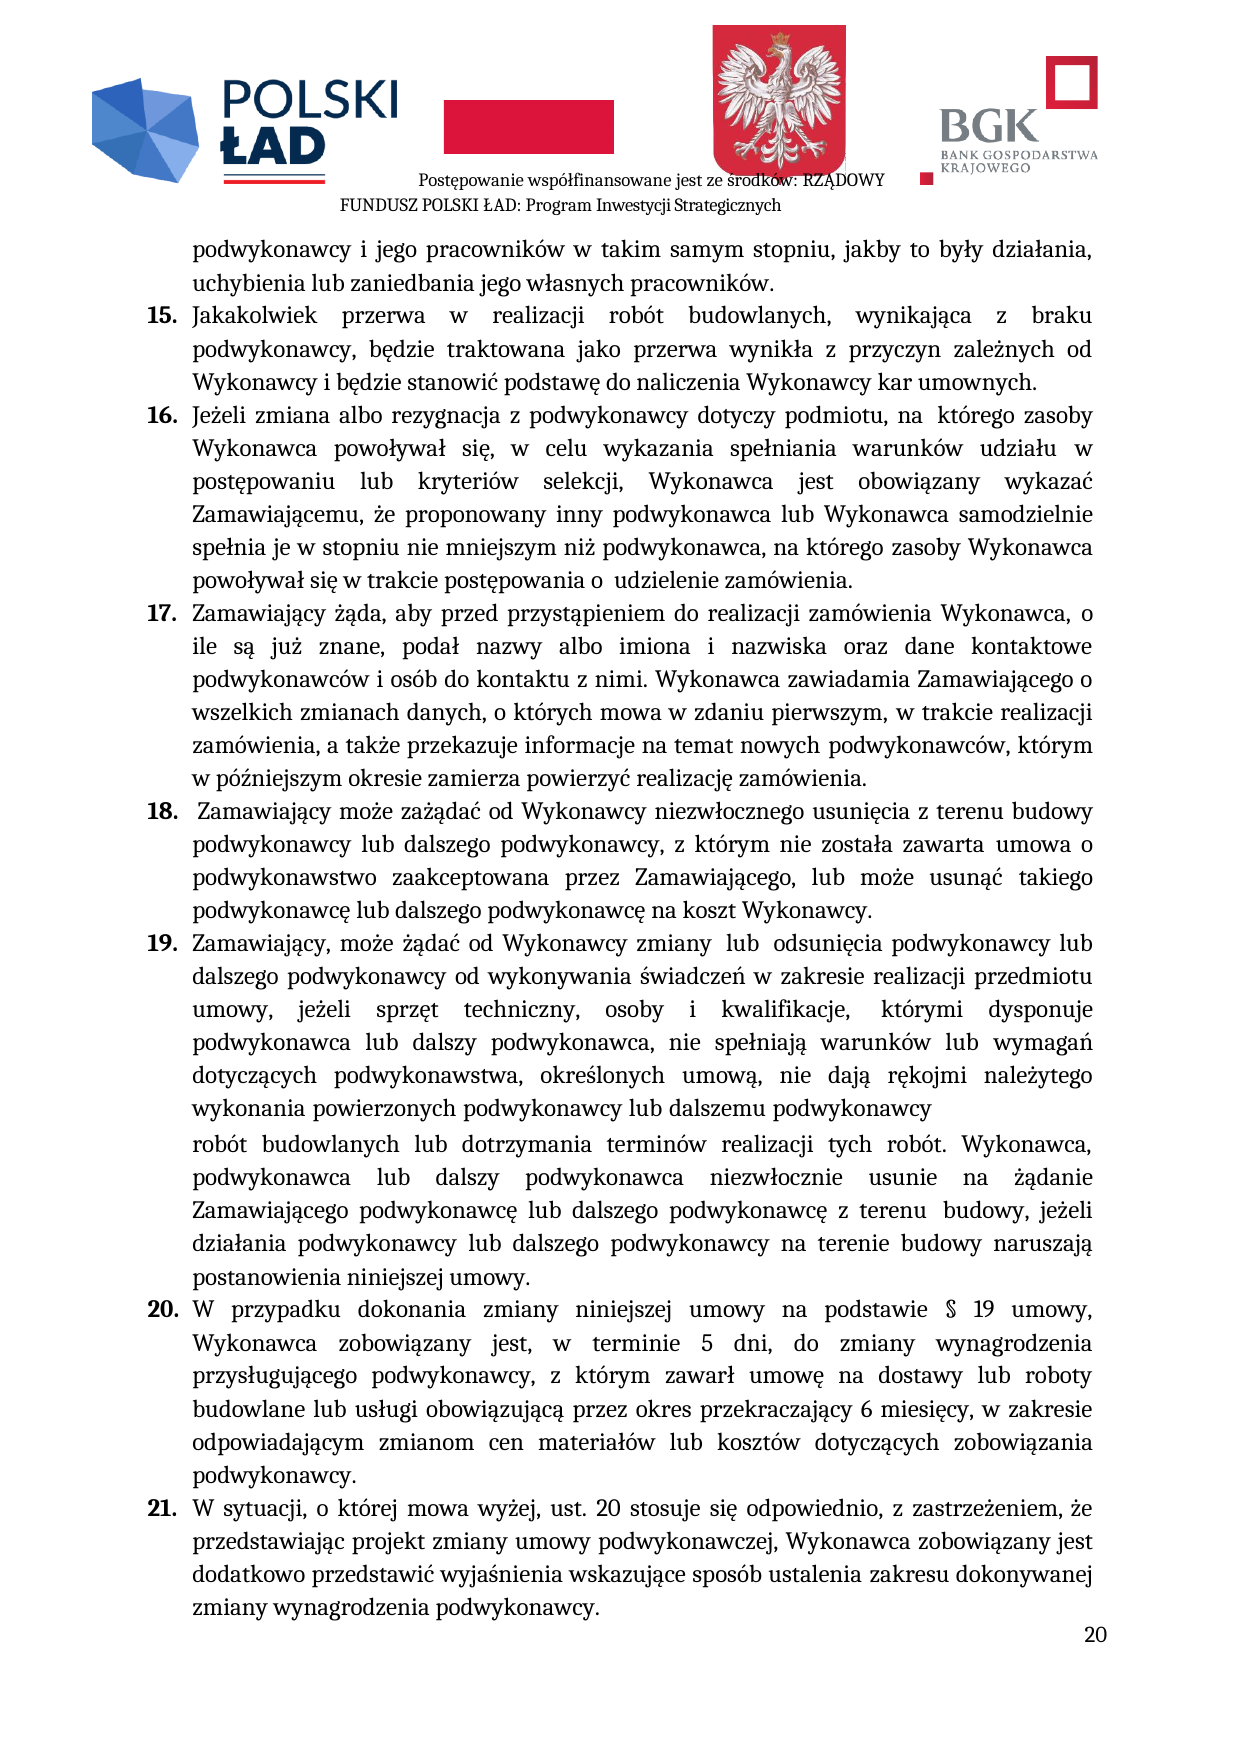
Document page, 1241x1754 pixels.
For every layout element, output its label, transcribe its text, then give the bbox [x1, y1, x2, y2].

list Jeżeli zmiana albo rezygnacja z podwykonawcy dotyczy podmiotu, na którego zasoby Wykonawca powoływał się, w celu wykazania spełniania warunków udziału w postępowaniu lub kryteriów selekcji, Wykonawca jest obowiązany wykazać Zamawiającemu, że proponowany inny podwykonawca lub Wykonawca samodzielnie spełnia je w stopniu nie mniejszym niż podwykonawca, na którego zasoby Wykonawca powoływał się w trakcie postępowania o udzielenie zamówienia. [147, 401, 1093, 594]
picture [712, 25, 846, 185]
list Zamawiający może zażądać od Wykonawcy niezwłocznego usunięcia z terenu budowy podwykonawcy lub dalszego podwykonawcy, z którym nie została zawarta umowa o podwykonawstwo zaakceptowana przez Zamawiającego, lub może usunąć takiego podwykonawcę lub dalszego podwykonawcę na koszt Wykonawcy. [147, 797, 1093, 924]
text robót budowlanych lub dotrzymania terminów realizacji tych robót. Wykonawca, podwykonawca lub dalszy podwykonawca niezwłocznie usunie na żądanie Zamawiającego podwykonawcę lub dalszego podwykonawcę z terenu budowy, jeżeli działania podwykonawcy lub dalszego podwykonawcy na terenie budowy naruszają postanowienia niniejszej umowy. [192, 1130, 1093, 1291]
list W sytuacji, o której mowa wyżej, ust. 20 stosuje się odpowiednio, z zastrzeżeniem, że przedstawiając projekt zmiany umowy podwykonawczej, Wykonawca zobowiązany jest dodatkowo przedstawić wyjaśnienia wskazujące sposób ustalenia zakresu dokonywanej zmiany wynagrodzenia podwykonawcy. [147, 1493, 1093, 1621]
picture [443, 100, 614, 154]
picture [920, 56, 1098, 185]
picture [92, 78, 397, 184]
list W przypadku dokonania zmiany niniejszej umowy na podstawie § 19 umowy, Wykonawca zobowiązany jest, w terminie 5 dni, do zmiany wynagrodzenia przysługującego podwykonawcy, z którym zawarł umowę na dostawy lub roboty budowlane lub usługi obowiązującą przez okres przekraczający 6 miesięcy, w zakresie odpowiadającym zmianom cen materiałów lub kosztów dotyczących zobowiązania podwykonawcy. [147, 1295, 1093, 1489]
list Jakakolwiek przerwa w realizacji robót budowlanych, wynikająca z braku podwykonawcy, będzie traktowana jako przerwa wynikła z przyczyn zależnych od Wykonawcy i będzie stanowić podstawę do naliczenia Wykonawcy kar umownych. [147, 301, 1093, 396]
list Zamawiający, może żądać od Wykonawcy zmiany lub odsunięcia podwykonawcy lub dalszego podwykonawcy od wykonywania świadczeń w zakresie realizacji przedmiotu umowy, jeżeli sprzęt techniczny, osoby i kwalifikacje, którymi dysponuje podwykonawca lub dalszy podwykonawca, nie spełniają warunków lub wymagań dotyczących podwykonawstwa, określonych umową, nie dają rękojmi należytego wykonania powierzonych podwykonawcy lub dalszemu podwykonawcy [147, 929, 1093, 1123]
list Zamawiający żąda, aby przed przystąpieniem do realizacji zamówienia Wykonawca, o ile są już znane, podał nazwy albo imiona i nazwiska oraz dane kontaktowe podwykonawców i osób do kontaktu z nimi. Wykonawca zawiadamia Zamawiającego o wszelkich zmianach danych, o których mowa w zdaniu pierwszym, w trakcie realizacji zamówienia, a także przekazuje informacje na temat nowych podwykonawców, którym w późniejszym okresie zamierza powierzyć realizację zamówienia. [147, 599, 1093, 792]
